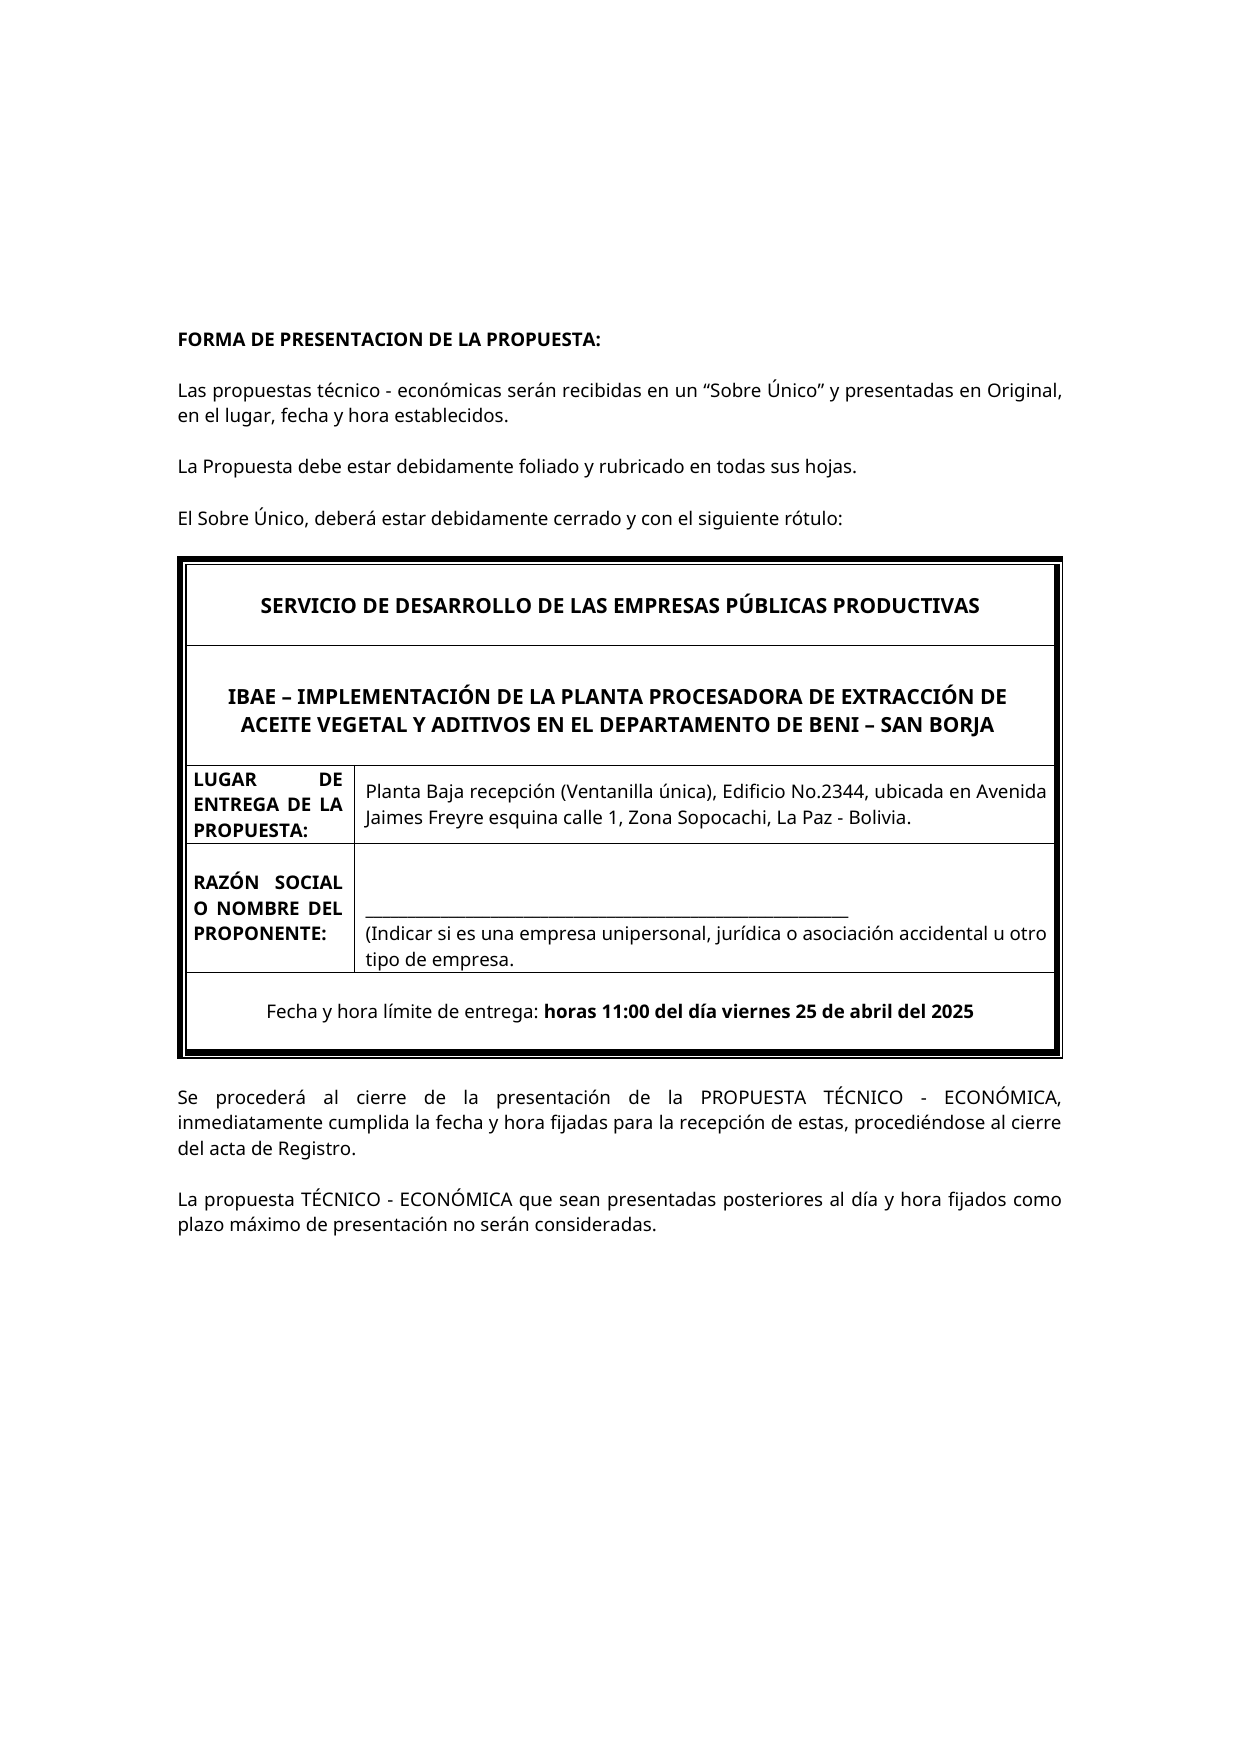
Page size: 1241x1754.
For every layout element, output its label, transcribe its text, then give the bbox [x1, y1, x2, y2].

table_cell RAZÓN SOCIAL O NOMBRE DEL PROPONENTE: [187, 844, 354, 972]
text La Propuesta debe estar debidamente foliado y rubricado en todas sus hojas. [177, 454, 1063, 479]
table_cell __________________________________________________________ (Indicar si es una empresa unipersonal, jurídica o asociación accidental u otro tipo de empresa. [355, 844, 1054, 972]
text FORMA DE PRESENTACION DE LA PROPUESTA: [177, 326, 1063, 352]
text Las propuestas técnico - económicas serán recibidas en un “Sobre Único” y presentadas en Original, en el lugar, fecha y hora establecidos. [177, 377, 1063, 428]
table_cell Fecha y hora límite de entrega: horas 11:00 del día viernes 25 de abril del 2025 [187, 973, 1054, 1049]
text La propuesta TÉCNICO - ECONÓMICA que sean presentadas posteriores al día y hora fijados como plazo máximo de presentación no serán consideradas. [177, 1186, 1063, 1237]
table_cell LUGAR DE ENTREGA DE LA PROPUESTA: [187, 766, 354, 843]
table_cell IBAE – IMPLEMENTACIÓN DE LA PLANTA PROCESADORA DE EXTRACCIÓN DE ACEITE VEGETAL Y ADITIVOS EN EL DEPARTAMENTO DE BENI – SAN BORJA [187, 646, 1054, 765]
text El Sobre Único, deberá estar debidamente cerrado y con el siguiente rótulo: [177, 505, 1063, 530]
text Se procederá al cierre de la presentación de la PROPUESTA TÉCNICO - ECONÓMICA, inmediatamente cumplida la fecha y hora fijadas para la recepción de estas, procediéndose al cierre del acta de Registro. [177, 1084, 1063, 1161]
table_cell Planta Baja recepción (Ventanilla única), Edificio No.2344, ubicada en Avenida Jaimes Freyre esquina calle 1, Zona Sopocachi, La Paz - Bolivia. [355, 766, 1054, 843]
table_header SERVICIO DE DESARROLLO DE LAS EMPRESAS PÚBLICAS PRODUCTIVAS [187, 565, 1054, 645]
